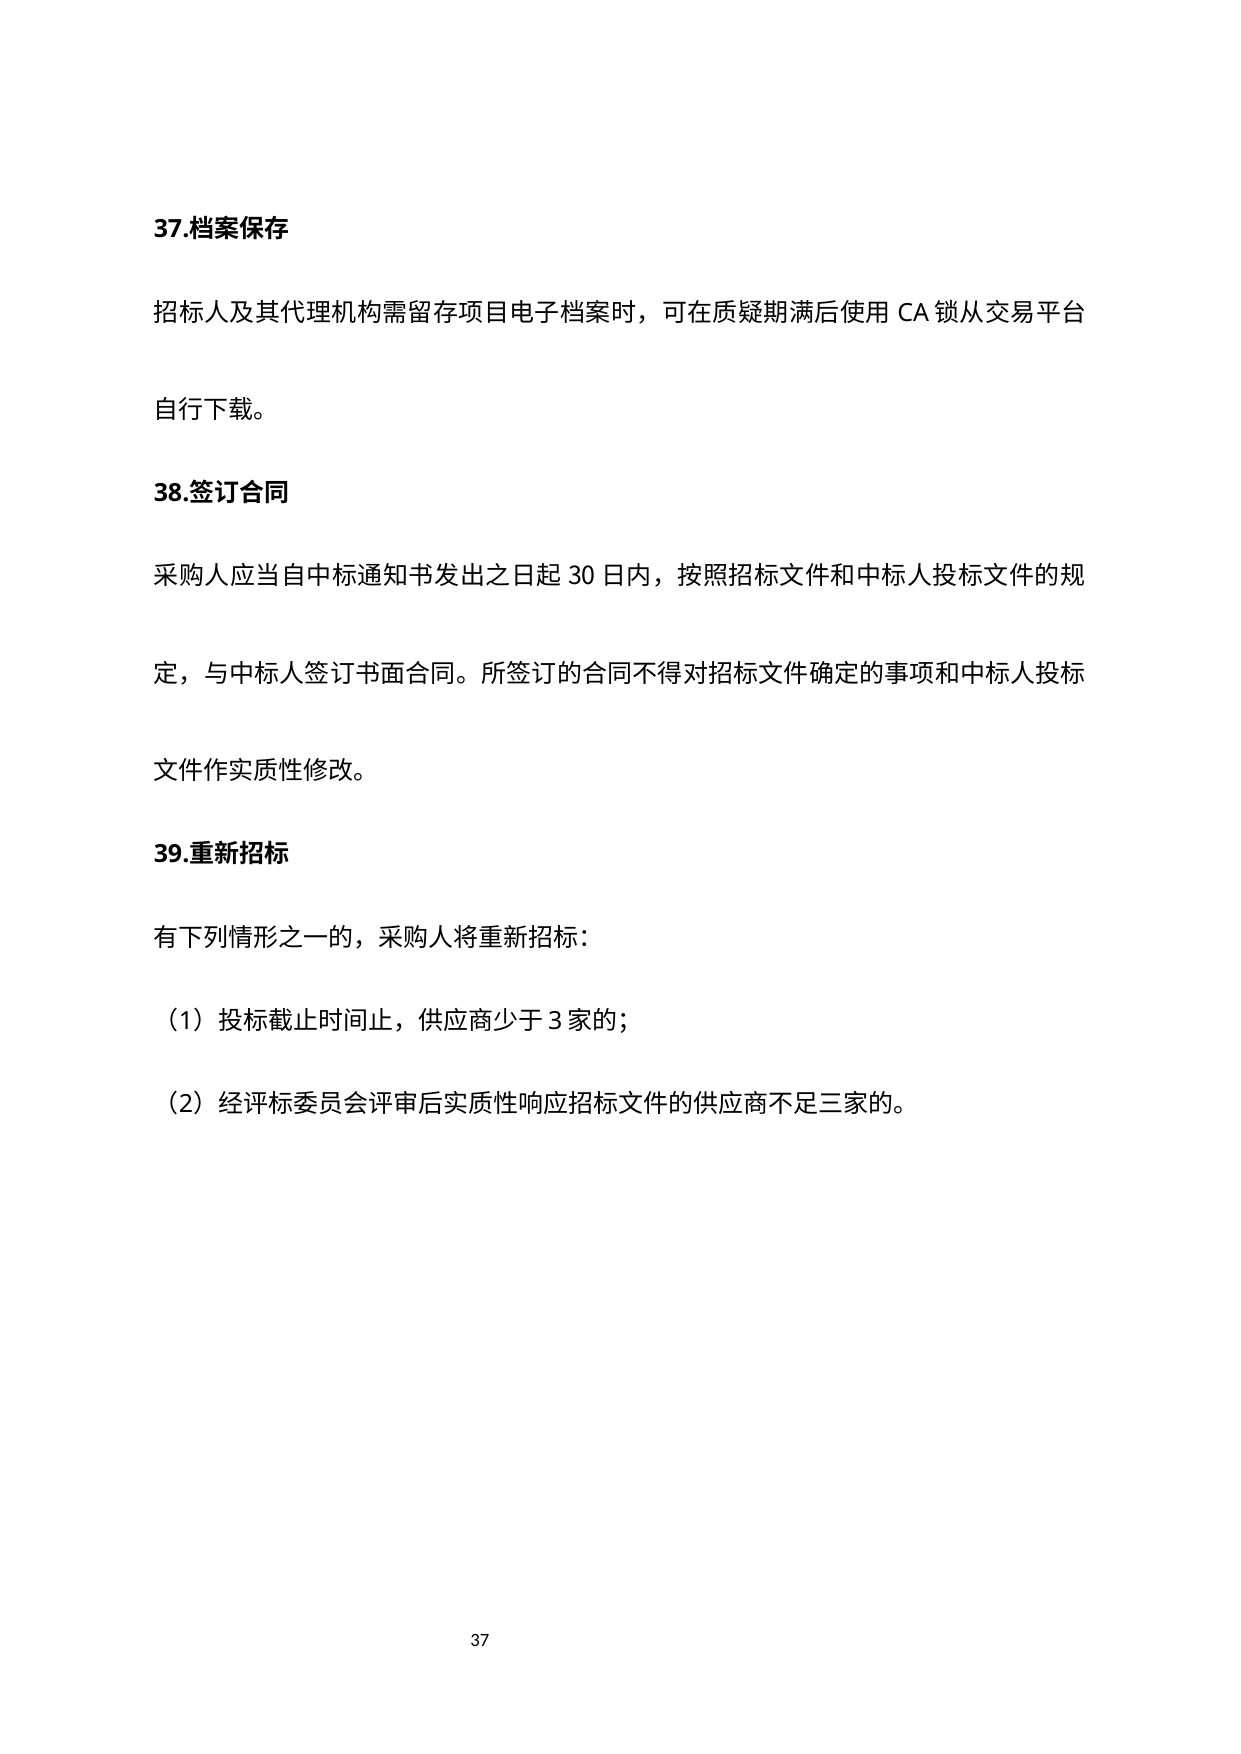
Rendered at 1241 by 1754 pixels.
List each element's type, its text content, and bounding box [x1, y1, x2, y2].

text 39.重新招标 [153, 819, 1087, 884]
text （1）投标截止时间止，供应商少于3家的； [153, 986, 1087, 1051]
text 招标人及其代理机构需留存项目电子档案时，可在质疑期满后使用CA锁从交易平台自行下载。 [153, 278, 1087, 440]
text 有下列情形之一的，采购人将重新招标： [153, 903, 1087, 968]
text （2）经评标委员会评审后实质性响应招标文件的供应商不足三家的。 [153, 1069, 1087, 1134]
text 采购人应当自中标通知书发出之日起30日内，按照招标文件和中标人投标文件的规定，与中标人签订书面合同。所签订的合同不得对招标文件确定的事项和中标人投标文件作实质性修改。 [153, 541, 1087, 801]
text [153, 194, 1087, 259]
text 38.签订合同 [153, 458, 1087, 523]
